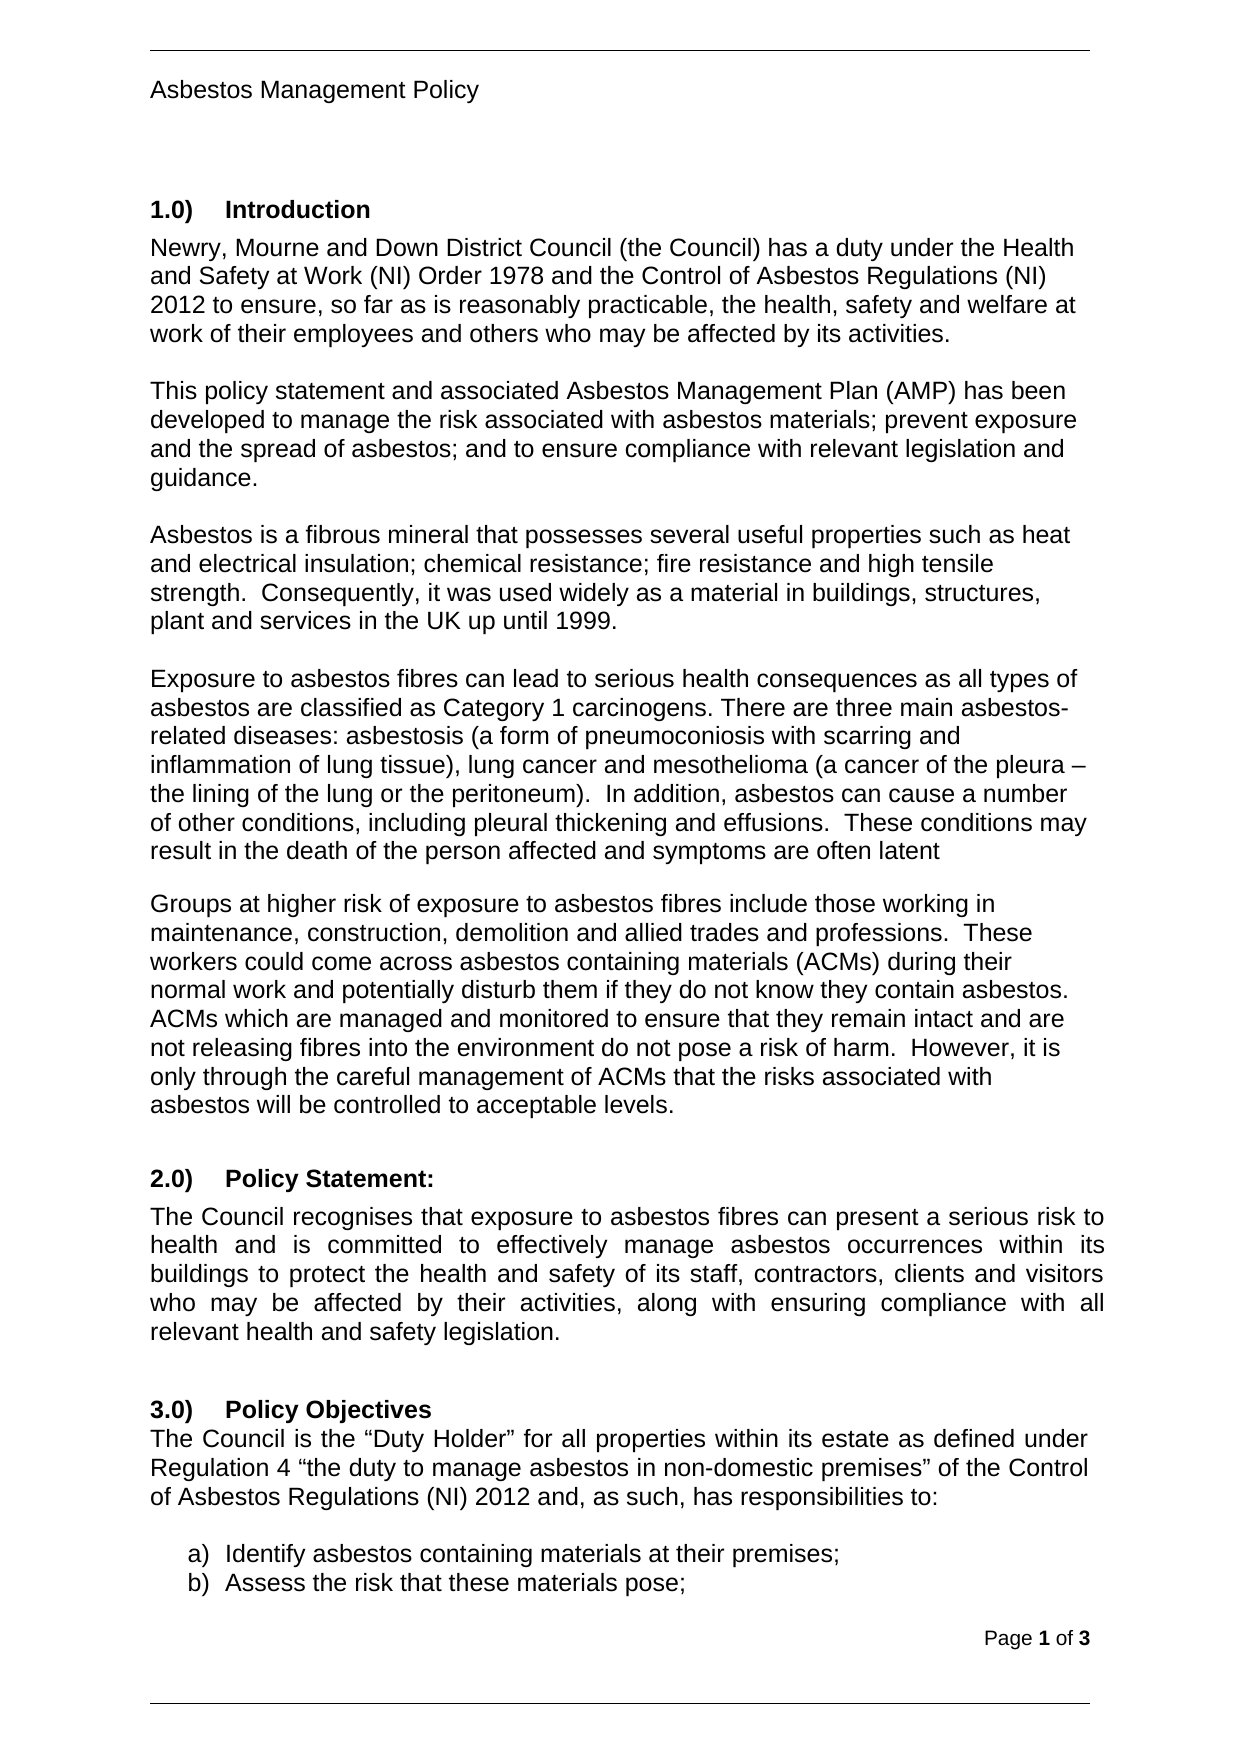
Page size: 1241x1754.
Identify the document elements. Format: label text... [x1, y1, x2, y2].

text This policy statement and associated Asbestos Management Plan (AMP) has been developed to manage the risk associated with asbestos materials; prevent exposure and the spread of asbestos; and to ensure compliance with relevant legislation and guidance. [150, 376, 1090, 491]
text The Council recognises that exposure to asbestos fibres can present a serious risk to health and is committed to effectively manage asbestos occurrences within its buildings to protect the health and safety of its staff, contractors, clients and visitors who may be affected by their activities, along with ensuring compliance with all relevant health and safety legislation. [150, 1202, 1106, 1345]
list Policy Statement: [150, 1164, 1090, 1193]
list Introduction [150, 195, 1090, 224]
list Assess the risk that these materials pose; [187, 1568, 1090, 1597]
text Asbestos is a fibrous mineral that possesses several useful properties such as heat and electrical insulation; chemical resistance; fire resistance and high tensile strength. Consequently, it was used widely as a material in buildings, structures, plant and services in the UK up until 1999. [150, 520, 1090, 635]
text The Council is the “Duty Holder” for all properties within its estate as defined under Regulation 4 “the duty to manage asbestos in non-domestic premises” of the Control of Asbestos Regulations (NI) 2012 and, as such, has responsibilities to: [150, 1424, 1090, 1510]
text Exposure to asbestos fibres can lead to serious health consequences as all types of asbestos are classified as Category 1 carcinogens. There are three main asbestos-related diseases: asbestosis (a form of pneumoconiosis with scarring and inflammation of lung tissue), lung cancer and mesothelioma (a cancer of the pleura – the lining of the lung or the peritoneum). In addition, asbestos can cause a number of other conditions, including pleural thickening and effusions. These conditions may result in the death of the person affected and symptoms are often latent [150, 664, 1090, 865]
list Identify asbestos containing materials at their premises; [187, 1539, 1090, 1568]
subtitle Policy Objectives [150, 1395, 1090, 1424]
text Newry, Mourne and Down District Council (the Council) has a duty under the Health and Safety at Work (NI) Order 1978 and the Control of Asbestos Regulations (NI) 2012 to ensure, so far as is reasonably practicable, the health, safety and welfare at work of their employees and others who may be affected by its activities. [150, 232, 1090, 347]
text Groups at higher risk of exposure to asbestos fibres include those working in maintenance, construction, demolition and allied trades and professions. These workers could come across asbestos containing materials (ACMs) during their normal work and potentially disturb them if they do not know they contain asbestos. ACMs which are managed and monitored to ensure that they remain intact and are not releasing fibres into the environment do not pose a risk of harm. However, it is only through the careful management of ACMs that the risks associated with asbestos will be controlled to acceptable levels. [150, 889, 1090, 1119]
